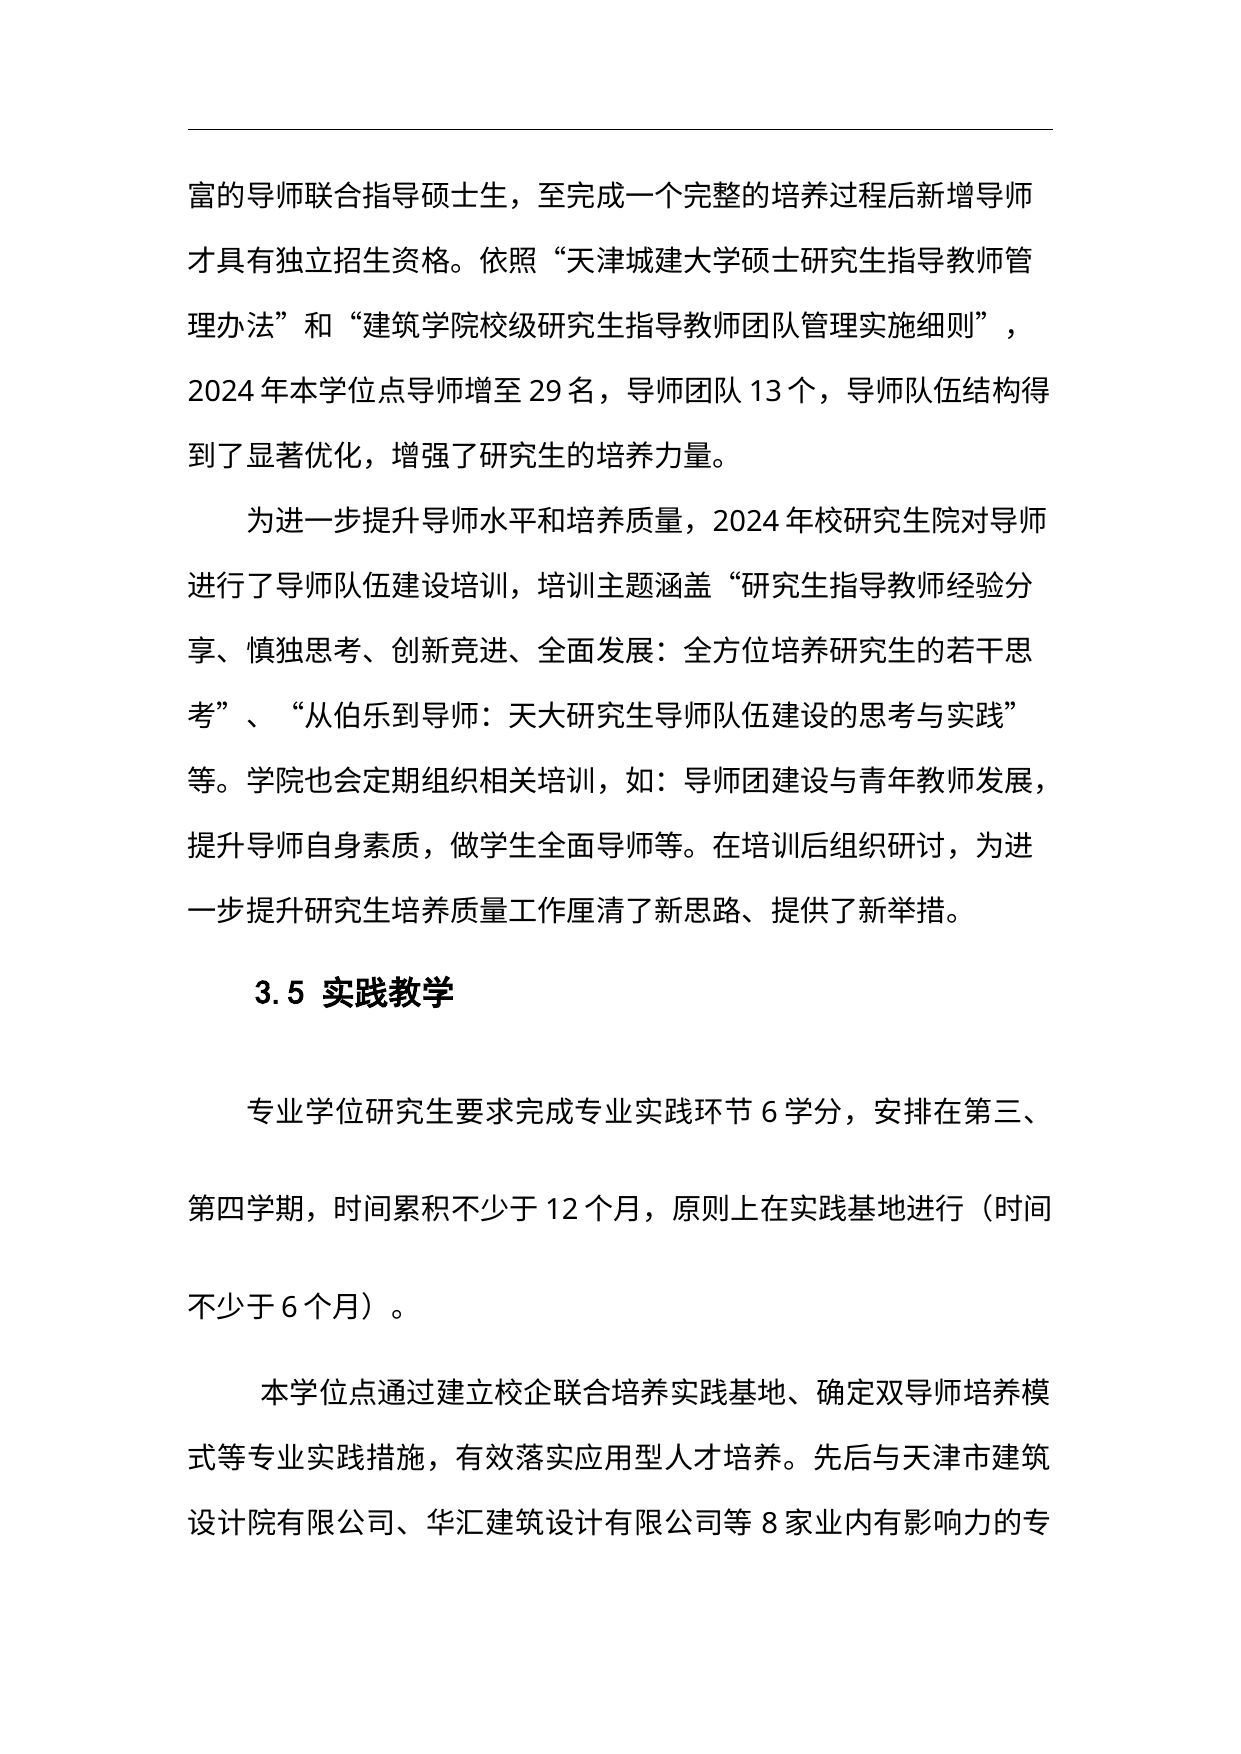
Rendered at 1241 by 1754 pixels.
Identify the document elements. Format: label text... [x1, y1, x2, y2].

subtitle 3.5 实践教学 [187, 957, 1053, 1022]
text 专业学位研究生要求完成专业实践环节6学分，安排在第三、第四学期，时间累积不少于12个月，原则上在实践基地进行（时间不少于6个月）。 [187, 1077, 1053, 1337]
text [187, 1358, 1053, 1553]
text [187, 161, 1053, 486]
text 为进一步提升导师水平和培养质量，2024年校研究生院对导师进行了导师队伍建设培训，培训主题涵盖“研究生指导教师经验分享、慎独思考、创新竞进、全面发展：全方位培养研究生的若干思考”、“从伯乐到导师：天大研究生导师队伍建设的思考与实践”等。学院也会定期组织相关培训，如：导师团建设与青年教师发展，提升导师自身素质，做学生全面导师等。在培训后组织研讨，为进一步提升研究生培养质量工作厘清了新思路、提供了新举措。 [187, 486, 1053, 941]
